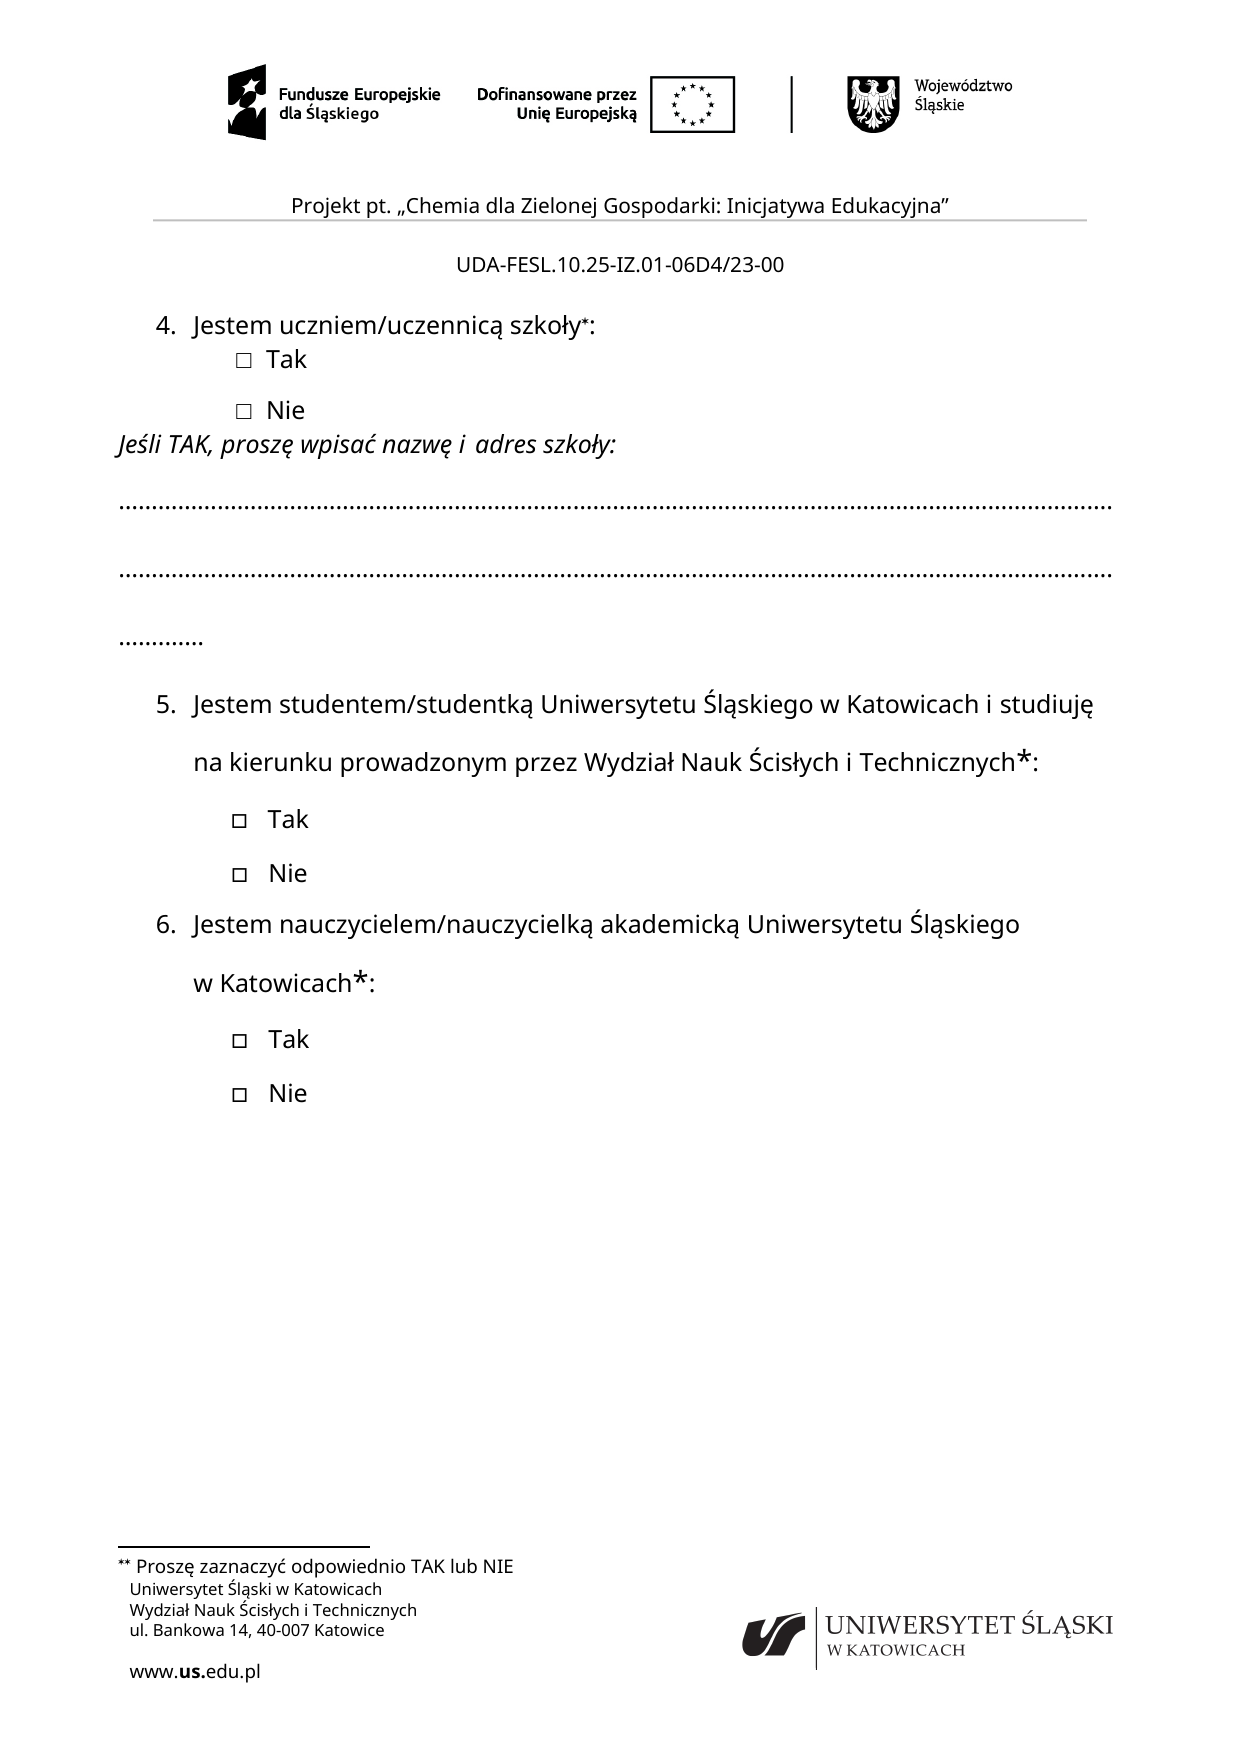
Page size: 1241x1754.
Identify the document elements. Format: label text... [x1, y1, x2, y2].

list Jestem nauczycielem/nauczycielką akademicką Uniwersytetu Śląskiego w Katowicach*: [156, 907, 1122, 1001]
text Jeśli TAK, proszę wpisać nazwę i adres szkoły: [118, 427, 1122, 461]
text …………………………………………………………………………………………………………………………………….…………………………………………………………………………………………………………………………………….…….…… [118, 482, 1122, 653]
list Tak [230, 800, 1122, 836]
list Nie [231, 1074, 1122, 1109]
picture [740, 1607, 1113, 1670]
text □ Nie [236, 393, 1122, 427]
list Jestem studentem/studentką Uniwersytetu Śląskiego w Katowicach i studiuję na kierunku prowadzonym przez Wydział Nauk Ścisłych i Technicznych*: [156, 687, 1122, 780]
text □ Tak [236, 342, 1122, 376]
list Nie [231, 854, 1122, 889]
list Tak [231, 1020, 1122, 1056]
picture [208, 44, 1032, 160]
list Jestem uczniem/uczennicą szkoły: [156, 307, 1122, 342]
